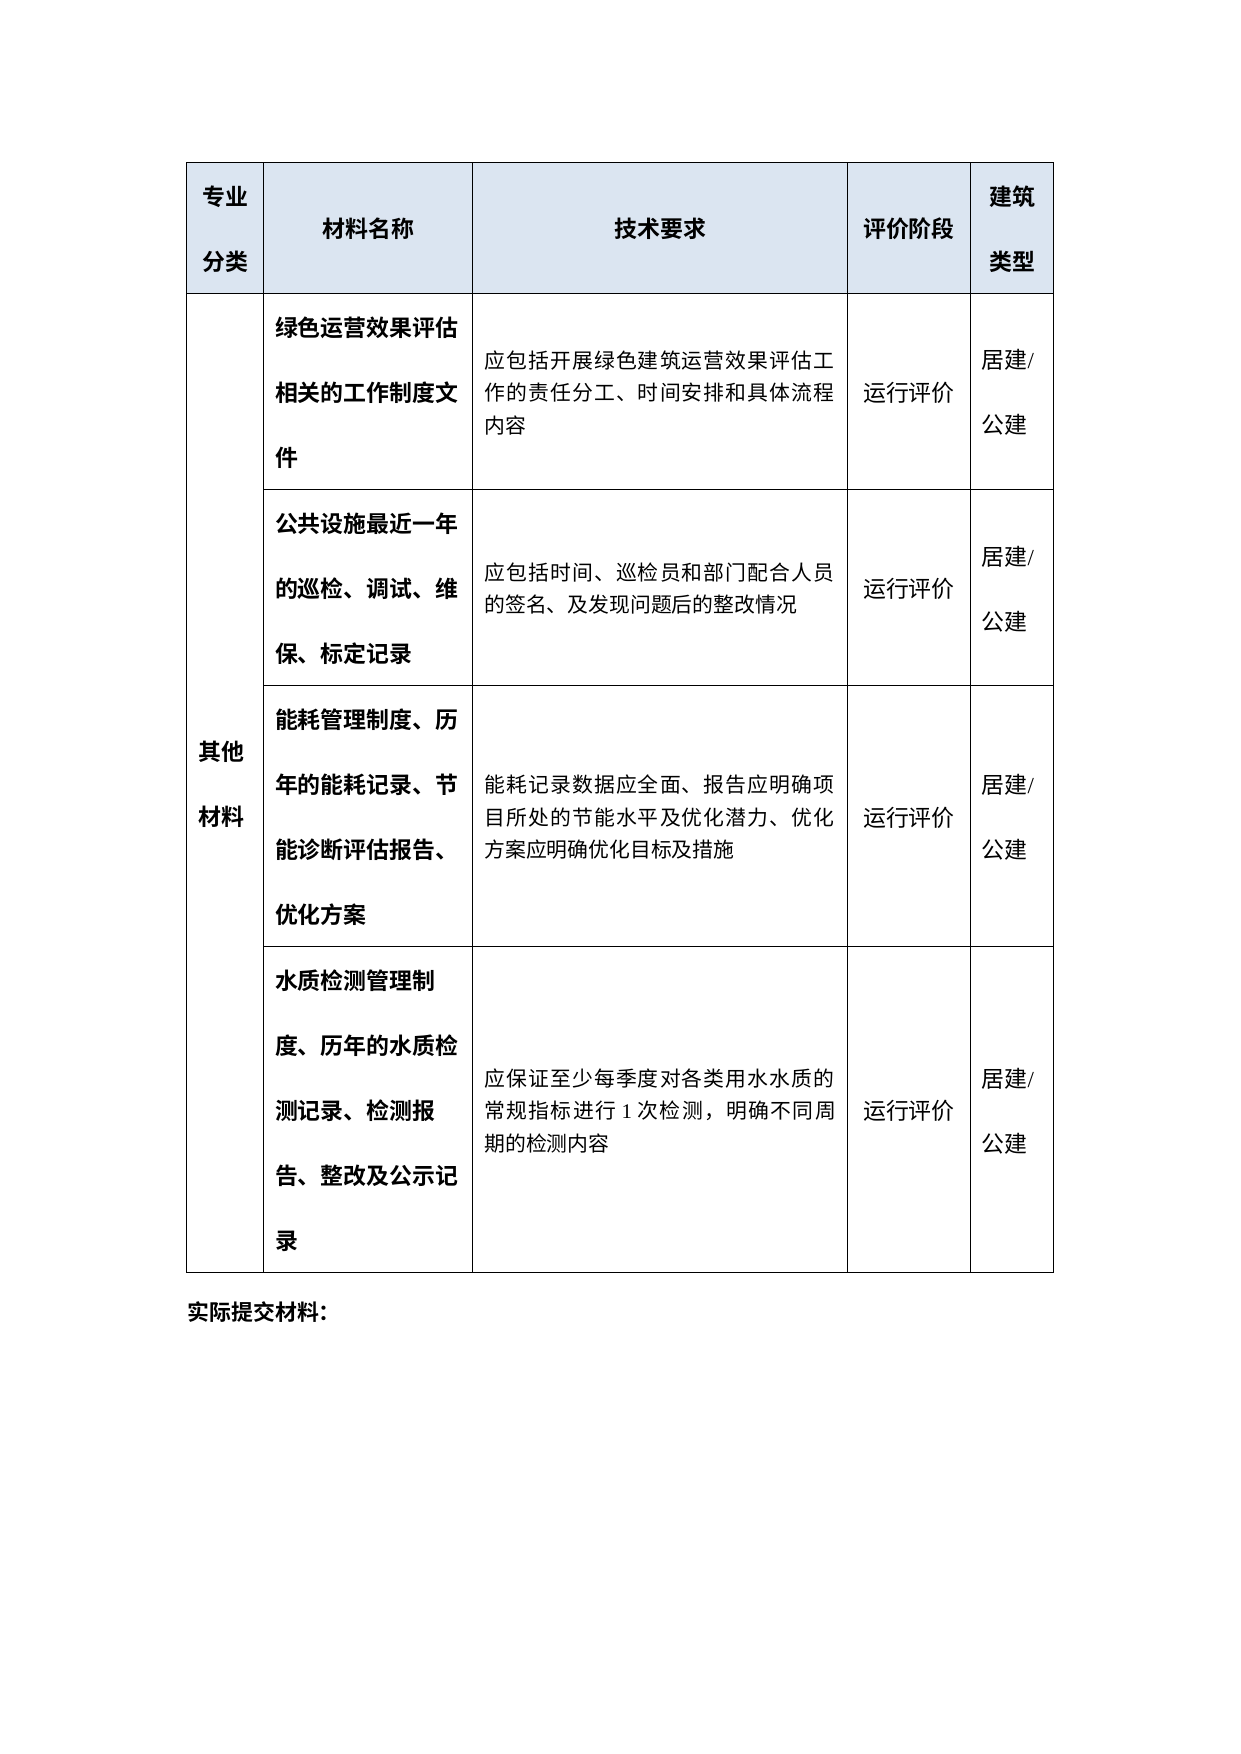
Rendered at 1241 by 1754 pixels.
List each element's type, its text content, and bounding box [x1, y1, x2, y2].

table_header 评价阶段 [848, 163, 970, 293]
table_cell 运行评价 [848, 294, 970, 489]
table_cell 居建/公建 [971, 294, 1053, 489]
table_header 建筑类型 [971, 163, 1053, 293]
table_cell 运行评价 [848, 947, 970, 1272]
table_cell 应包括开展绿色建筑运营效果评估工作的责任分工、时间安排和具体流程内容 [473, 294, 847, 489]
table_cell 能耗记录数据应全面、报告应明确项目所处的节能水平及优化潜力、优化方案应明确优化目标及措施 [473, 686, 847, 946]
table_cell 运行评价 [848, 490, 970, 685]
table_header 材料名称 [264, 163, 472, 293]
table_cell 居建/公建 [971, 686, 1053, 946]
table_cell 绿色运营效果评估相关的工作制度文件 [264, 294, 472, 489]
table_cell 应包括时间、巡检员和部门配合人员的签名、及发现问题后的整改情况 [473, 490, 847, 685]
table_cell 其他材料 [187, 294, 263, 1272]
table_header 专业分类 [187, 163, 263, 293]
table_cell 运行评价 [848, 686, 970, 946]
table_header 技术要求 [473, 163, 847, 293]
table_cell 应保证至少每季度对各类用水水质的常规指标进行1次检测，明确不同周期的检测内容 [473, 947, 847, 1272]
table_cell 居建/公建 [971, 947, 1053, 1272]
table_cell 能耗管理制度、历年的能耗记录、节能诊断评估报告、优化方案 [264, 686, 472, 946]
table_cell 公共设施最近一年的巡检、调试、维保、标定记录 [264, 490, 472, 685]
table_cell 水质检测管理制度、历年的水质检测记录、检测报告、整改及公示记录 [264, 947, 472, 1272]
text 实际提交材料： [187, 1294, 1053, 1327]
table_cell 居建/公建 [971, 490, 1053, 685]
